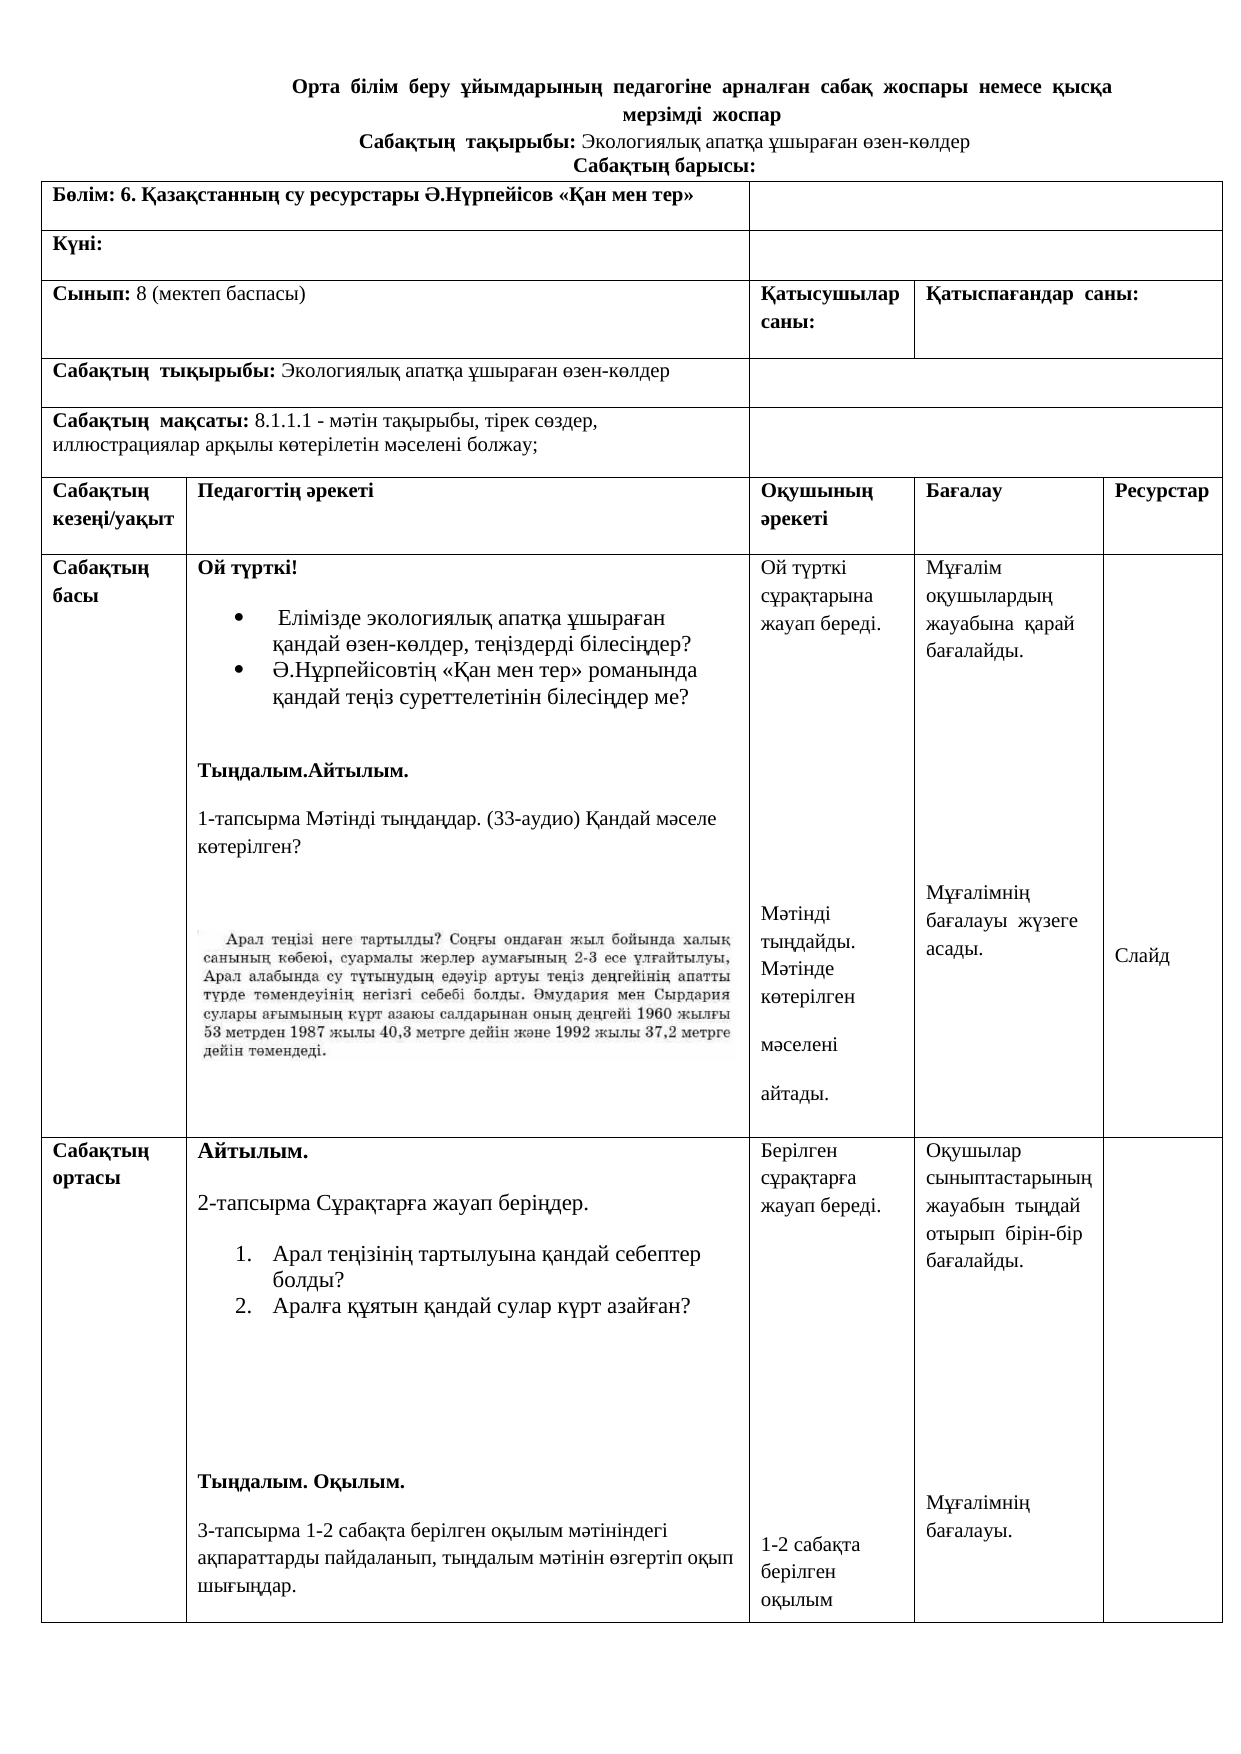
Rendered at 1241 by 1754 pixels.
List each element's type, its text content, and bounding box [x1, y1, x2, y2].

table_cell Қатыспағандар саны: [915, 281, 1222, 357]
list Орта білім беру ұйымдарының педагогіне арналған сабақ жоспары немесе қысқа мерзімді жоспар [252, 74, 1152, 126]
table_cell Сабақтың кезеңі/уақыт [42, 478, 186, 554]
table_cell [915, 1138, 1103, 1622]
table_cell Сабақтың ортасы [42, 1138, 186, 1622]
table_cell [750, 359, 1222, 407]
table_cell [750, 1138, 914, 1622]
table_cell Сабақтың басы [42, 555, 186, 1137]
table_cell Сабақтың тықырыбы: Экологиялық апатқа ұшыраған өзен-көлдер [42, 359, 749, 407]
table_cell [750, 408, 1222, 477]
table_cell Мұғалім оқушылардың жауабына қарай бағалайды. Мұғалімнің бағалауы жүзеге асады. [915, 555, 1103, 1137]
table_cell Ой түрткі сұрақтарына жауап береді. Мәтінді тыңдайды. Мәтінде көтерілген мәселені айтады. [750, 555, 914, 1137]
table_cell Қатысушылар саны: [750, 281, 914, 357]
table_cell [1104, 1138, 1222, 1622]
table_header [750, 182, 1222, 230]
table_cell Слайд [1104, 555, 1222, 1137]
table_cell Күні: [42, 231, 749, 280]
text Сабақтың барысы: [177, 153, 1152, 177]
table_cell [187, 1138, 749, 1622]
table_cell Педагогтің әрекеті [187, 478, 749, 554]
table_cell Сабақтың мақсаты: 8.1.1.1 - мәтін тақырыбы, тірек сөздер, иллюстрациялар арқылы көтерілетін мәселені болжау; [42, 408, 749, 477]
table_cell Ресурстар [1104, 478, 1222, 554]
table_cell Ой түрткі! Елімізде экологиялық апатқа ұшыраған қандай өзен-көлдер, теңіздерді білесіңдер? Ә.Нұрпейісовтің «Қан мен тер» романында қандай теңіз суреттелетінін білесіңдер ме? Тыңдалым.Айтылым. 1-тапсырма Мәтінді тыңдаңдар. (33-аудио) Қандай мәселе көтерілген? [187, 555, 749, 1137]
text Сабақтың тақырыбы: Экологиялық апатқа ұшыраған өзен-көлдер [177, 129, 1152, 153]
table_cell Оқушының әрекеті [750, 478, 914, 554]
table_cell Бағалау [915, 478, 1103, 554]
table_header Бөлім: 6. Қазақстанның су ресурстары Ә.Нүрпейісов «Қан мен тер» [42, 182, 749, 230]
table_cell Сынып: 8 (мектеп баспасы) [42, 281, 749, 357]
table_cell [750, 231, 1222, 280]
picture [197, 930, 738, 1061]
